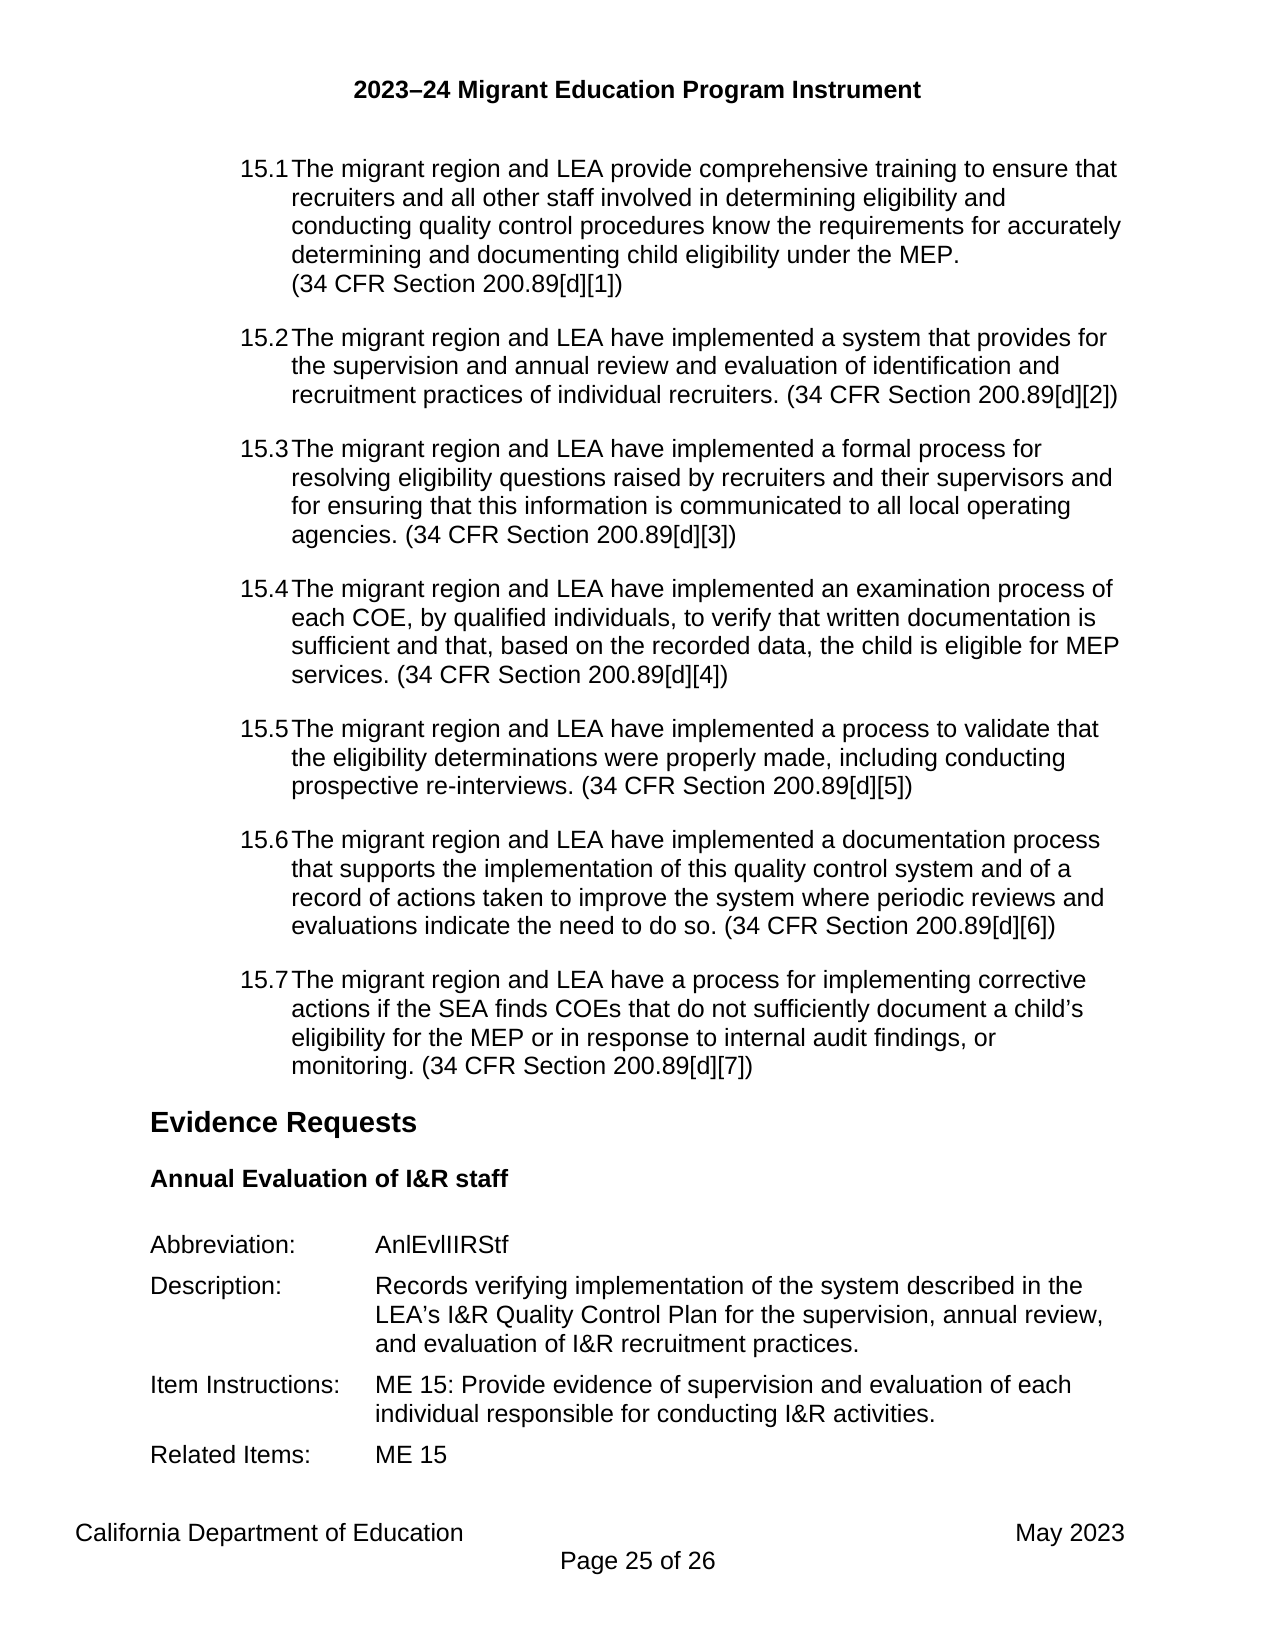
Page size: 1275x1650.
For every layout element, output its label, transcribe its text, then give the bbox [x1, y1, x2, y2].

text The migrant region and LEA have implemented an examination process of each COE, by qualified individuals, to verify that written documentation is sufficient and that, based on the recorded data, the child is eligible for MEP services. (34 CFR Section 200.89[d][4]) [240, 574, 1125, 689]
text The migrant region and LEA have implemented a system that provides for the supervision and annual review and evaluation of identification and recruitment practices of individual recruiters. (34 CFR Section 200.89[d][2]) [240, 322, 1125, 409]
text Abbreviation: AnlEvlIIRStf [150, 1230, 1125, 1258]
text Item Instructions: ME 15: Provide evidence of supervision and evaluation of each individual responsible for conducting I&R activities. [150, 1370, 1125, 1427]
text Related Items: ME 15 [150, 1440, 1125, 1468]
subtitle Evidence Requests [150, 1105, 1125, 1138]
text The migrant region and LEA have implemented a process to validate that the eligibility determinations were properly made, including conducting prospective re-interviews. (34 CFR Section 200.89[d][5]) [240, 714, 1125, 800]
text Description: Records verifying implementation of the system described in the LEA’s I&R Quality Control Plan for the supervision, annual review, and evaluation of I&R recruitment practices. [150, 1271, 1125, 1357]
text The migrant region and LEA have a process for implementing corrective actions if the SEA finds COEs that do not sufficiently document a child’s eligibility for the MEP or in response to internal audit findings, or monitoring. (34 CFR Section 200.89[d][7]) [240, 965, 1125, 1080]
text The migrant region and LEA have implemented a documentation process that supports the implementation of this quality control system and of a record of actions taken to improve the system where periodic reviews and evaluations indicate the need to do so. (34 CFR Section 200.89[d][6]) [240, 825, 1125, 940]
text The migrant region and LEA provide comprehensive training to ensure that recruiters and all other staff involved in determining eligibility and conducting quality control procedures know the requirements for accurately determining and documenting child eligibility under the MEP. (34 CFR Section 200.89[d][1]) [240, 154, 1125, 297]
text The migrant region and LEA have implemented a formal process for resolving eligibility questions raised by recruiters and their supervisors and for ensuring that this information is communicated to all local operating agencies. (34 CFR Section 200.89[d][3]) [240, 434, 1125, 549]
subtitle Annual Evaluation of I&R staff [150, 1163, 1125, 1192]
